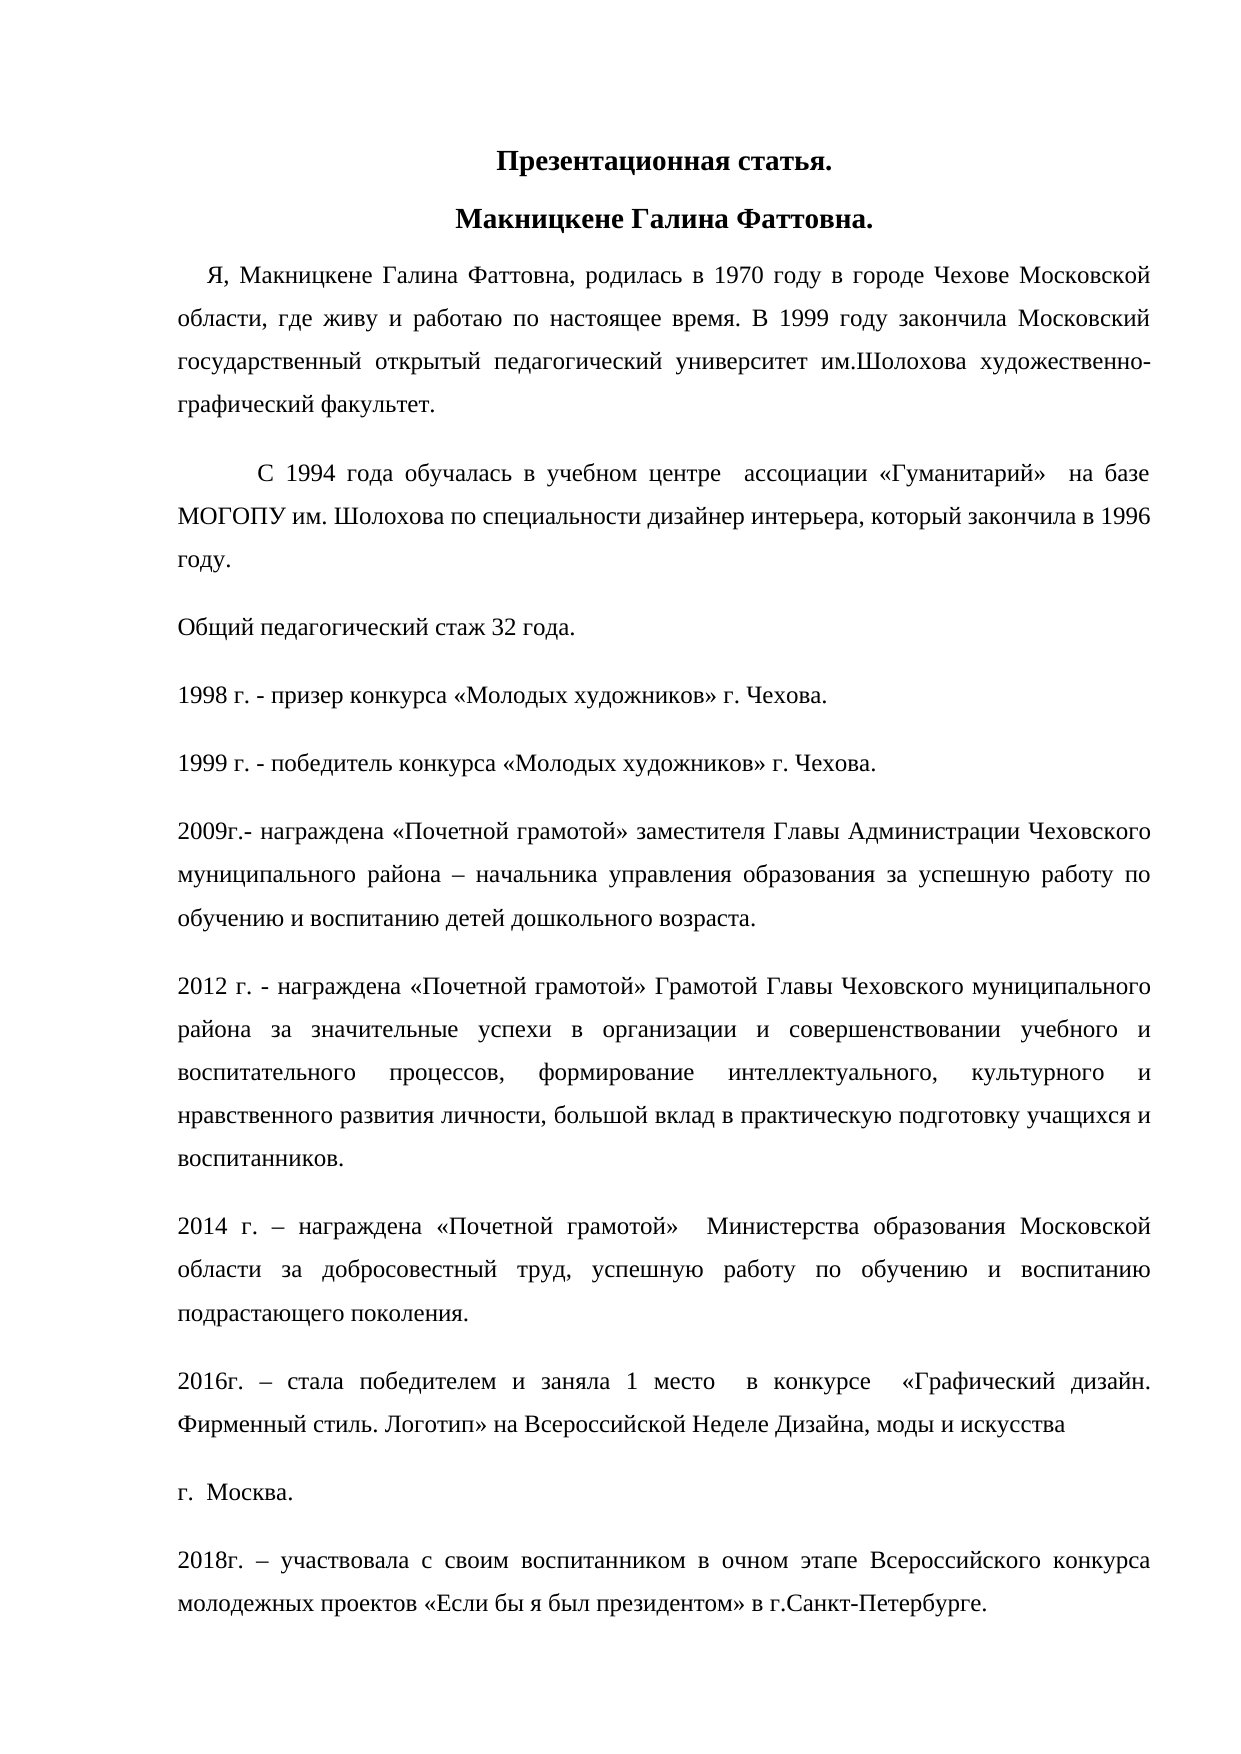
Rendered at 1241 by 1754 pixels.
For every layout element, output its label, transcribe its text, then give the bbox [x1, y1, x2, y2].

text 1998 г. - призер конкурса «Молодых художников» г. Чехова. [177, 680, 1152, 709]
text Общий педагогический стаж 32 года. [177, 612, 1152, 641]
text Я, Макницкене Галина Фаттовна, родилась в 1970 году в городе Чехове Московской области, где живу и работаю по настоящее время. В 1999 году закончила Московский государственный открытый педагогический университет им.Шолохова художественно-графический факультет. [177, 260, 1152, 418]
text г. Москва. [177, 1477, 1152, 1506]
text Презентационная статья. [177, 143, 1152, 177]
text 2016г. – стала победителем и заняла 1 место в конкурсе «Графический дизайн. Фирменный стиль. Логотип» на Всероссийской Неделе Дизайна, моды и искусства [177, 1366, 1152, 1438]
text 2014 г. – награждена «Почетной грамотой» Министерства образования Московской области за добросовестный труд, успешную работу по обучению и воспитанию подрастающего поколения. [177, 1211, 1152, 1326]
text Макницкене Галина Фаттовна. [177, 202, 1152, 235]
text 2012 г. - награждена «Почетной грамотой» Грамотой Главы Чеховского муниципального района за значительные успехи в организации и совершенствовании учебного и воспитательного процессов, формирование интеллектуального, культурного и нравственного развития личности, большой вклад в практическую подготовку учащихся и воспитанников. [177, 971, 1152, 1172]
text 1999 г. - победитель конкурса «Молодых художников» г. Чехова. [177, 748, 1152, 777]
text 2018г. – участвовала с своим воспитанником в очном этапе Всероссийского конкурса молодежных проектов «Если бы я был президентом» в г.Санкт-Петербурге. [177, 1545, 1152, 1617]
text С 1994 года обучалась в учебном центре ассоциации «Гуманитарий» на базе МОГОПУ им. Шолохова по специальности дизайнер интерьера, который закончила в 1996 году. [177, 458, 1152, 573]
text 2009г.- награждена «Почетной грамотой» заместителя Главы Администрации Чеховского муниципального района – начальника управления образования за успешную работу по обучению и воспитанию детей дошкольного возраста. [177, 816, 1152, 931]
